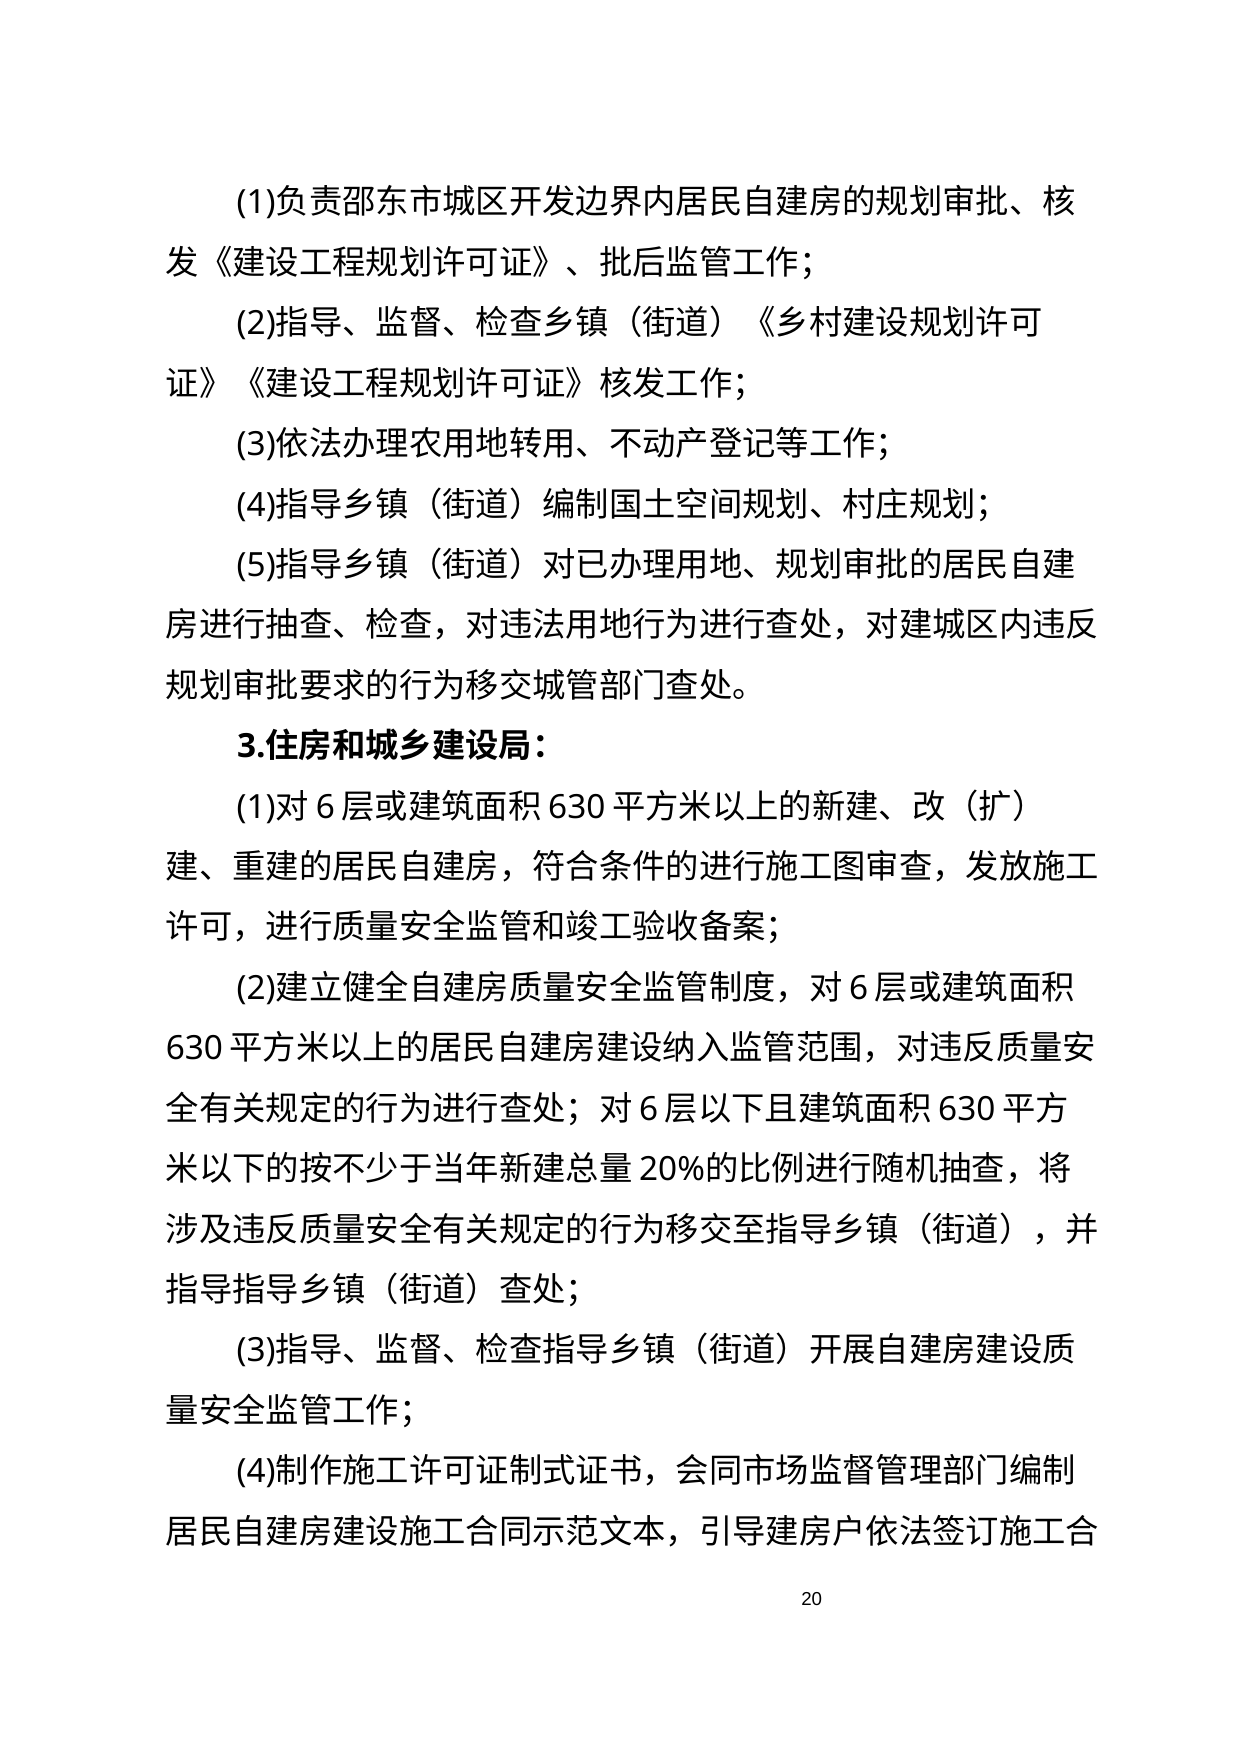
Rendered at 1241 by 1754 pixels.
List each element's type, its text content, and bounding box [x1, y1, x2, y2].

text (4)指导乡镇（街道）编制国土空间规划、村庄规划； [166, 468, 1101, 528]
text (5)指导乡镇（街道）对已办理用地、规划审批的居民自建房进行抽查、检查，对违法用地行为进行查处，对建城区内违反规划审批要求的行为移交城管部门查处。 [166, 528, 1101, 709]
text (3)依法办理农用地转用、不动产登记等工作； [166, 407, 1101, 468]
text (3)指导、监督、检查指导乡镇（街道）开展自建房建设质量安全监管工作； [166, 1313, 1101, 1434]
text 3.住房和城乡建设局： [166, 709, 1101, 770]
text (2)建立健全自建房质量安全监管制度，对6层或建筑面积630平方米以上的居民自建房建设纳入监管范围，对违反质量安全有关规定的行为进行查处；对6层以下且建筑面积630平方米以下的按不少于当年新建总量20%的比例进行随机抽查，将涉及违反质量安全有关规定的行为移交至指导乡镇（街道），并指导指导乡镇（街道）查处； [166, 951, 1101, 1313]
text (1)对6层或建筑面积630平方米以上的新建、改（扩）建、重建的居民自建房，符合条件的进行施工图审查，发放施工许可，进行质量安全监管和竣工验收备案； [166, 770, 1101, 951]
text (2)指导、监督、检查乡镇（街道）《乡村建设规划许可证》《建设工程规划许可证》核发工作； [166, 286, 1101, 407]
text (1)负责邵东市城区开发边界内居民自建房的规划审批、核发《建设工程规划许可证》、批后监管工作； [166, 166, 1101, 286]
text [166, 1434, 1101, 1555]
